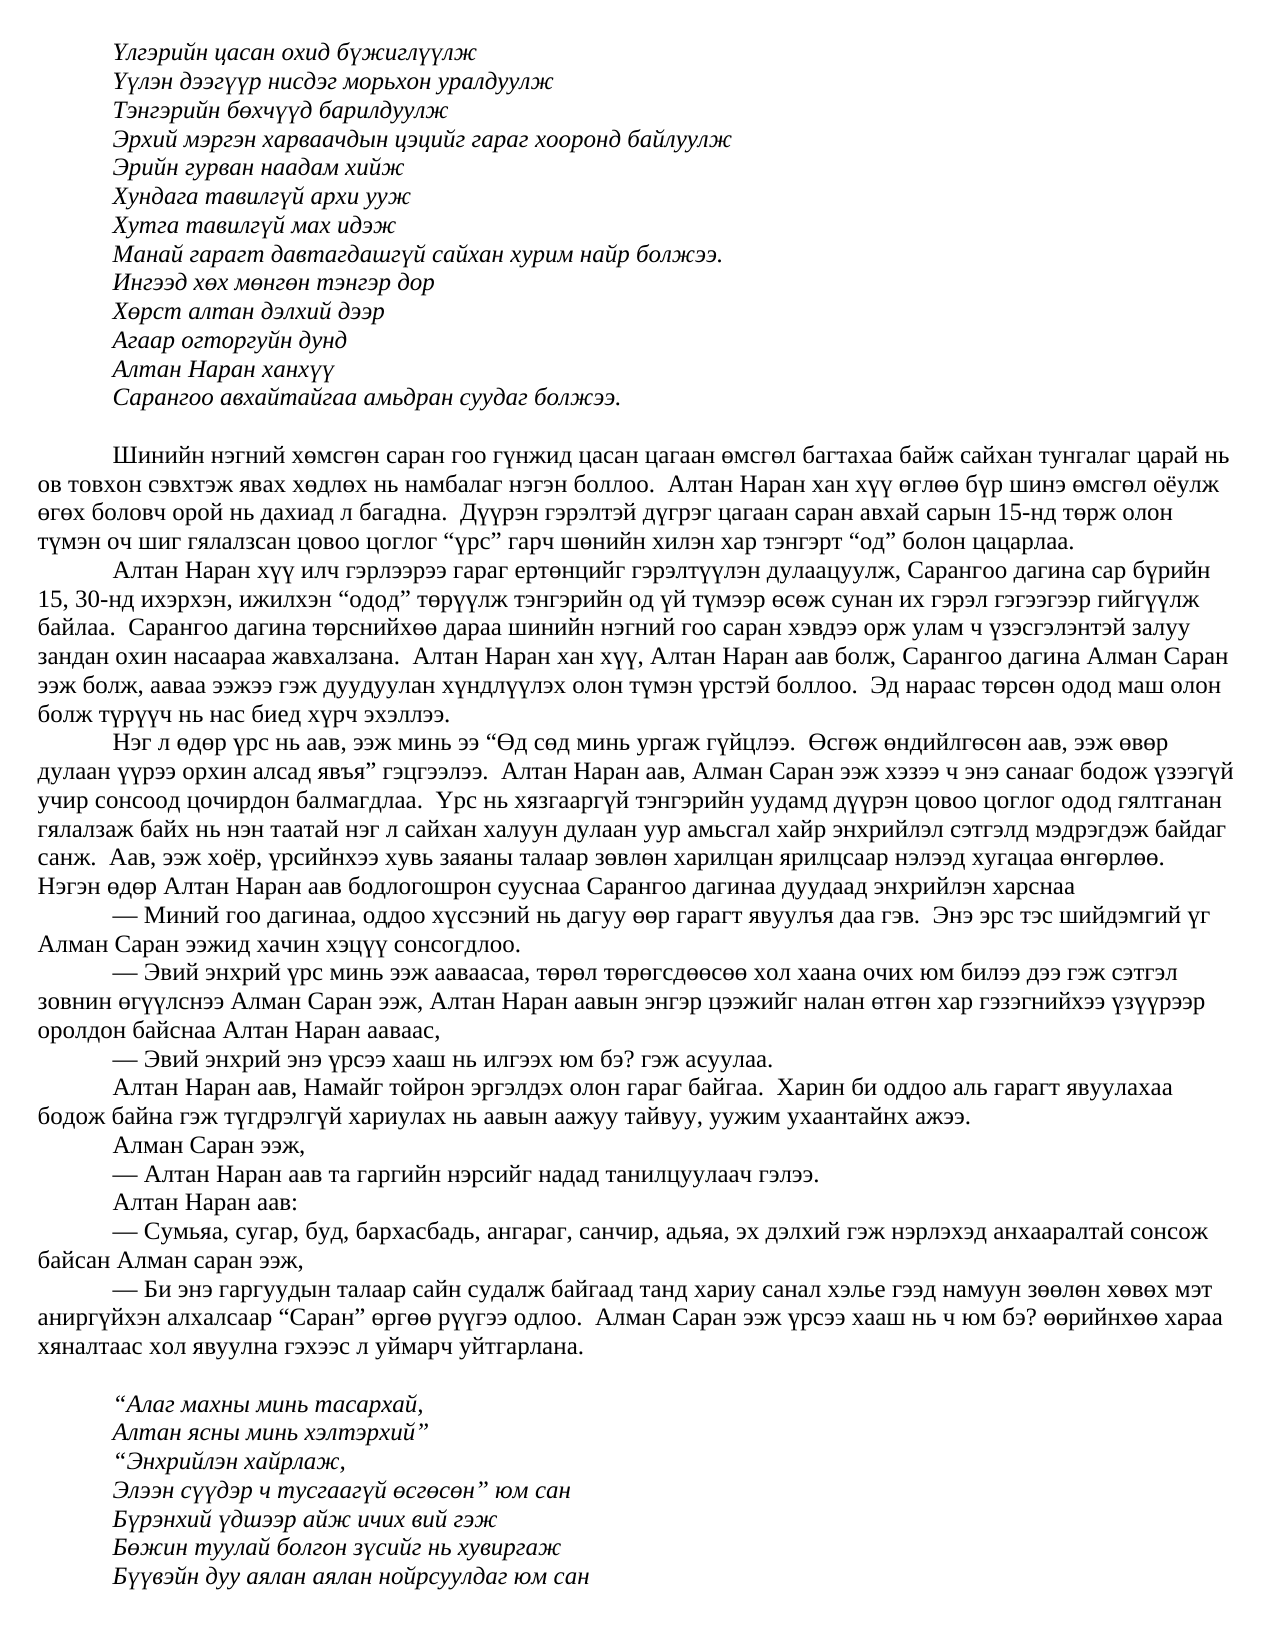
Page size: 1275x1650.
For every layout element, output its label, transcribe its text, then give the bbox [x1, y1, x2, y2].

text Алтан Наран аав: [37, 1187, 1237, 1216]
text Бүрэнхий үдшээр айж ичих вий гэж [112, 1504, 1237, 1532]
text Бөжин туулай болгон зүсийг нь хувиргаж [112, 1532, 1237, 1561]
text Манай гарагт давтагдашгүй сайхан хурим найр болжээ. [112, 239, 1237, 267]
text Агаар огторгуйн дунд [112, 325, 1237, 354]
text Нэг л өдөр үрс нь аав, ээж минь ээ “Өд сөд минь ургаж гүйцлээ. Өсгөж өндийлгөсөн аав, ээж өвөр дулаан үүрээ орхин алсад явъя” гэцгээлээ. Алтан Наран аав, Алман Саран ээж хэзээ ч энэ санааг бодож үзээгүй учир сонсоод цочирдон балмагдлаа. Үрс нь хязгааргүй тэнгэрийн уудамд дүүрэн цовоо цоглог одод гялтганан гялалзаж байх нь нэн таатай нэг л сайхан халуун дулаан уур амьсгал хайр энхрийлэл сэтгэлд мэдрэгдэж байдаг санж. Аав, ээж хоёр, үрсийнхээ хувь заяаны талаар зөвлөн харилцан ярилцсаар нэлээд хугацаа өнгөрлөө. Нэгэн өдөр Алтан Наран аав бодлогошрон сууснаа Сарангоо дагинаа дуудаад энхрийлэн харснаа [37, 727, 1237, 900]
text — Эвий энхрий үрс минь ээж ааваасаа, төрөл төрөгсдөөсөө хол хаана очих юм билээ дээ гэж сэтгэл зовнин өгүүлснээ Алман Саран ээж, Алтан Наран аавын энгэр цээжийг налан өтгөн хар гэзэгнийхээ үзүүрээр оролдон байснаа Алтан Наран ааваас, [37, 957, 1237, 1044]
text Алтан ясны минь хэлтэрхий” [112, 1417, 1237, 1446]
text Бүүвэйн дуу аялан аялан нойрсуулдаг юм сан [112, 1561, 1237, 1590]
text Тэнгэрийн бөхчүүд барилдуулж [112, 95, 1237, 124]
text Хөрст алтан дэлхий дээр [112, 296, 1237, 325]
text Алтан Наран аав, Намайг тойрон эргэлдэх олон гараг байгаа. Харин би оддоо аль гарагт явуулахаа бодож байна гэж түгдрэлгүй хариулах нь аавын аажуу тайвуу, уужим ухаантайнх ажээ. [37, 1072, 1237, 1130]
text Эрхий мэргэн харваачдын цэцийг гараг хооронд байлуулж [112, 124, 1237, 152]
text — Би энэ гаргуудын талаар сайн судалж байгаад танд хариу санал хэлье гээд намуун зөөлөн хөвөх мэт аниргүйхэн алхалсаар “Саран” өргөө рүүгээ одлоо. Алман Саран ээж үрсээ хааш нь ч юм бэ? өөрийнхөө хараа хяналтаас хол явуулна гэхээс л уймарч уйтгарлана. [37, 1274, 1237, 1360]
text Элээн сүүдэр ч тусгаагүй өсгөсөн” юм сан [112, 1475, 1237, 1504]
text — Алтан Наран аав та гаргийн нэрсийг надад танилцуулаач гэлээ. [37, 1159, 1237, 1187]
text Хутга тавилгүй мах идэж [112, 210, 1237, 239]
text Хундага тавилгүй архи ууж [112, 181, 1237, 210]
text “Энхрийлэн хайрлаж, [112, 1446, 1237, 1475]
text — Миний гоо дагинаа, оддоо хүссэний нь дагуу өөр гарагт явуулъя даа гэв. Энэ эрс тэс шийдэмгий үг Алман Саран ээжид хачин хэцүү сонсогдлоо. [37, 900, 1237, 957]
text Алман Саран ээж, [37, 1130, 1237, 1159]
text Үүлэн дээгүүр нисдэг морьхон уралдуулж [112, 66, 1237, 95]
text — Эвий энхрий энэ үрсээ хааш нь илгээх юм бэ? гэж асуулаа. [37, 1044, 1237, 1072]
text — Сумьяа, сугар, буд, бархасбадь, ангараг, санчир, адьяа, эх дэлхий гэж нэрлэхэд анхааралтай сонсож байсан Алман саран ээж, [37, 1216, 1237, 1274]
text Эрийн гурван наадам хийж [112, 152, 1237, 181]
text Сарангоо авхайтайгаа амьдран суудаг болжээ. [112, 382, 1237, 411]
text Шинийн нэгний хөмсгөн саран гоо гүнжид цасан цагаан өмсгөл багтахаа байж сайхан тунгалаг царай нь ов товхон сэвхтэж явах хөдлөх нь намбалаг нэгэн боллоо. Алтан Наран хан хүү өглөө бүр шинэ өмсгөл оёулж өгөх боловч орой нь дахиад л багадна. Дүүрэн гэрэлтэй дүгрэг цагаан саран авхай сарын 15-нд төрж олон түмэн оч шиг гялалзсан цовоо цоглог “үрс” гарч шөнийн хилэн хар тэнгэрт “од” болон цацарлаа. [37, 440, 1237, 555]
text Ингээд хөх мөнгөн тэнгэр дор [112, 267, 1237, 296]
text Үлгэрийн цасан охид бүжиглүүлж [112, 37, 1237, 66]
text “Алаг махны минь тасархай, [112, 1389, 1237, 1417]
text Алтан Наран ханхүү [112, 354, 1237, 382]
text Алтан Наран хүү илч гэрлээрээ гараг ертөнцийг гэрэлтүүлэн дулаацуулж, Сарангоо дагина сар бүрийн 15, 30-нд ихэрхэн, ижилхэн “одод” төрүүлж тэнгэрийн од үй түмээр өсөж сунан их гэрэл гэгээгээр гийгүүлж байлаа. Сарангоо дагина төрснийхөө дараа шинийн нэгний гоо саран хэвдээ орж улам ч үзэсгэлэнтэй залуу зандан охин насаараа жавхалзана. Алтан Наран хан хүү, Алтан Наран аав болж, Сарангоо дагина Алман Саран ээж болж, ааваа ээжээ гэж дуудуулан хүндлүүлэх олон түмэн үрстэй боллоо. Эд нараас төрсөн одод маш олон болж түрүүч нь нас биед хүрч эхэллээ. [37, 555, 1237, 727]
